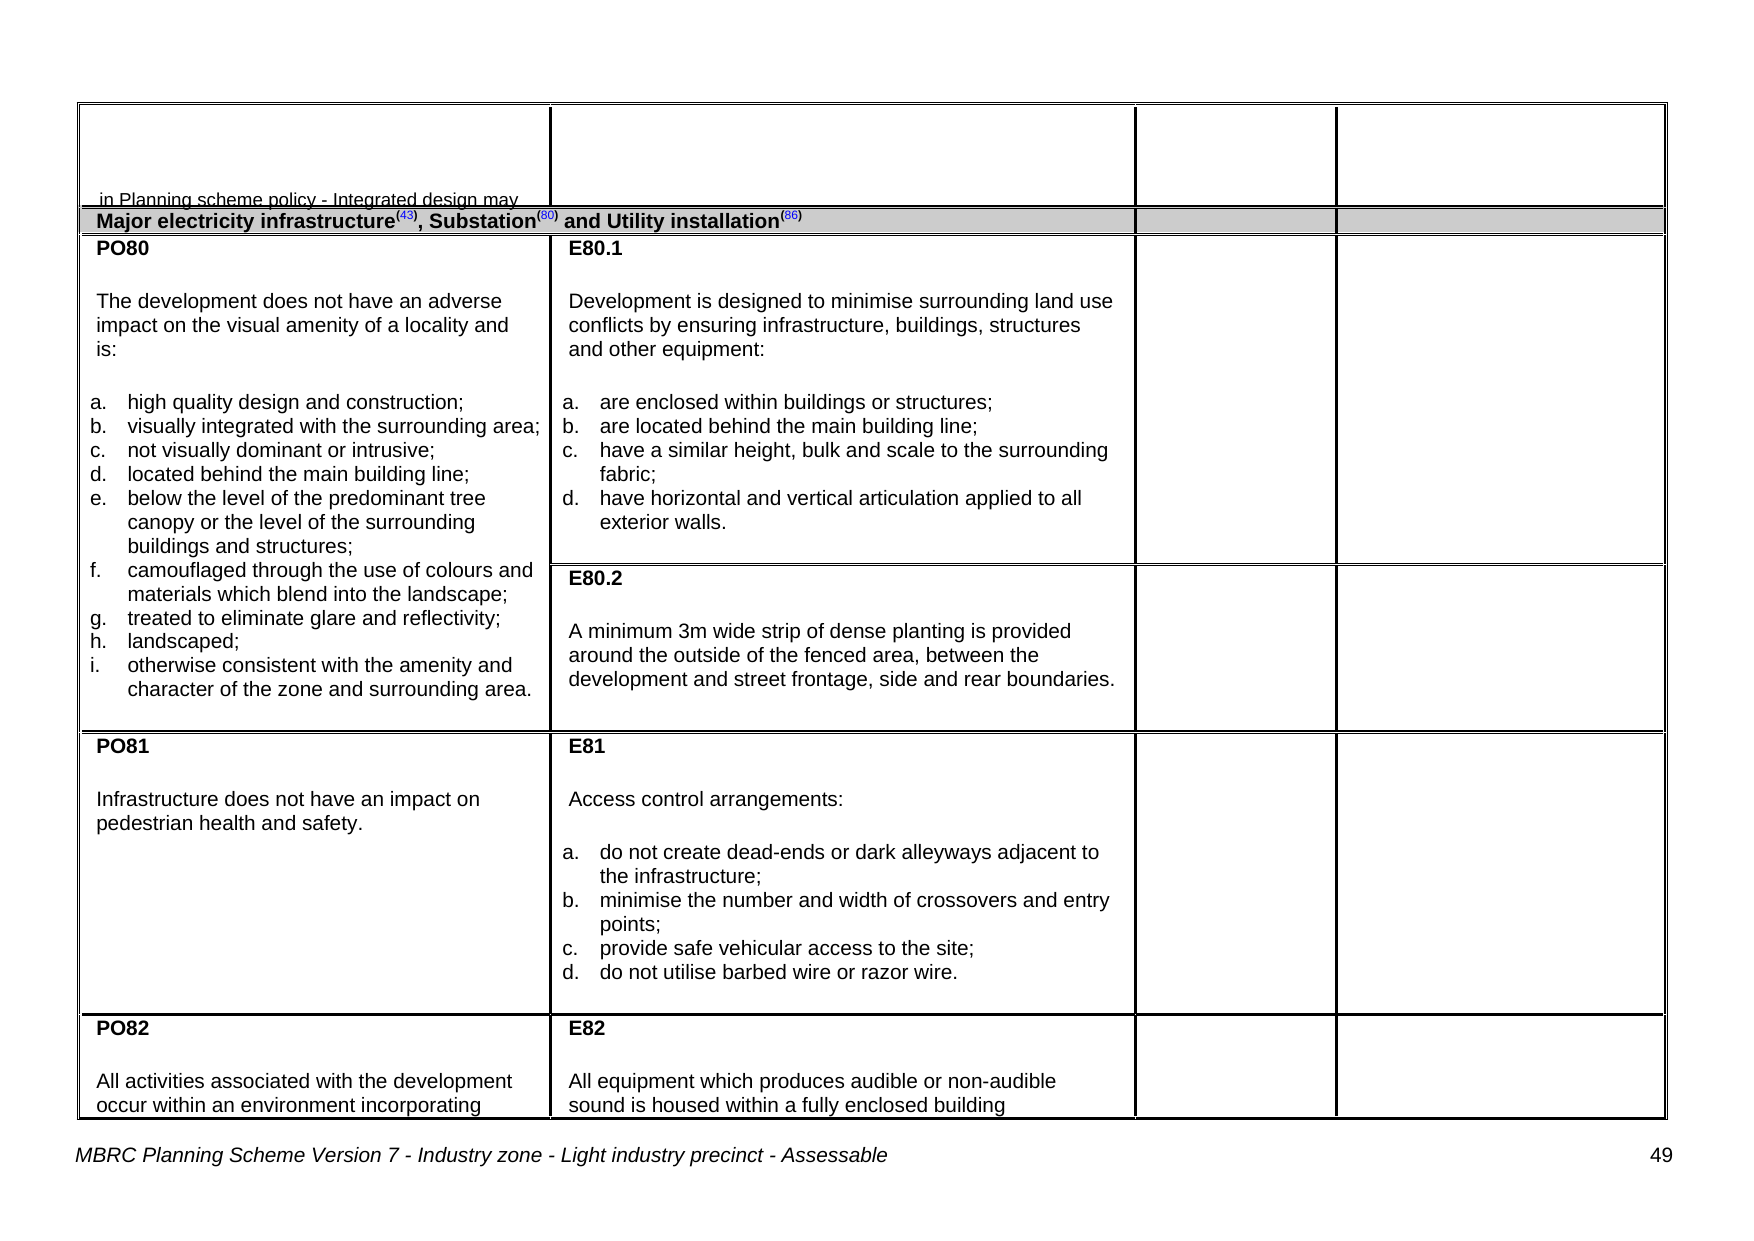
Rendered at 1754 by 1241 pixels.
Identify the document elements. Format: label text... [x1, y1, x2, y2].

table_cell [1338, 730, 1665, 1013]
table_cell PO81 Infrastructure does not have an impact on pedestrian health and safety. [80, 730, 549, 1013]
table_cell [1135, 105, 1336, 205]
table_cell [1338, 205, 1665, 232]
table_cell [550, 1016, 1135, 1117]
table_cell [1135, 1016, 1336, 1117]
table_cell [1137, 566, 1335, 730]
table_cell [78, 1013, 550, 1117]
table_cell Major electricity infrastructure(43), Substation(80) and Utility installation(86) [80, 205, 1134, 232]
table_cell [1336, 563, 1666, 730]
table_cell E81 Access control arrangements: do not create dead-ends or dark alleyways adjacent to the infrastructure; minimise the number and width of crossovers and entry points; provide safe vehicular access to the site; do not utilise barbed wire or razor wire. [552, 734, 1134, 1013]
table_cell [1338, 233, 1665, 563]
table_cell E80.2 A minimum 3m wide strip of dense planting is provided around the outside of the fenced area, between the development and street frontage, side and rear boundaries. [552, 566, 1134, 730]
table_cell PO80 The development does not have an adverse impact on the visual amenity of a locality and is: high quality design and construction; visually integrated with the surrounding area; not visually dominant or intrusive; located behind the main building line; below the level of the predominant tree canopy or the level of the surrounding buildings and structures; camouflaged through the use of colours and materials which blend into the landscape; treated to eliminate glare and reflectivity; landscaped; otherwise consistent with the amenity and character of the zone and surrounding area. [80, 233, 549, 730]
table_cell [1336, 1013, 1666, 1117]
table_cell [550, 105, 1135, 205]
table_cell [1336, 105, 1664, 205]
table_cell E80.1 Development is designed to minimise surrounding land use conflicts by ensuring infrastructure, buildings, structures and other equipment: are enclosed within buildings or structures; are located behind the main building line; have a similar height, bulk and scale to the surrounding fabric; have horizontal and vertical articulation applied to all exterior walls. [552, 236, 1134, 563]
table_cell [1137, 734, 1335, 1013]
table_cell [1137, 209, 1335, 232]
table_cell [1137, 236, 1335, 563]
